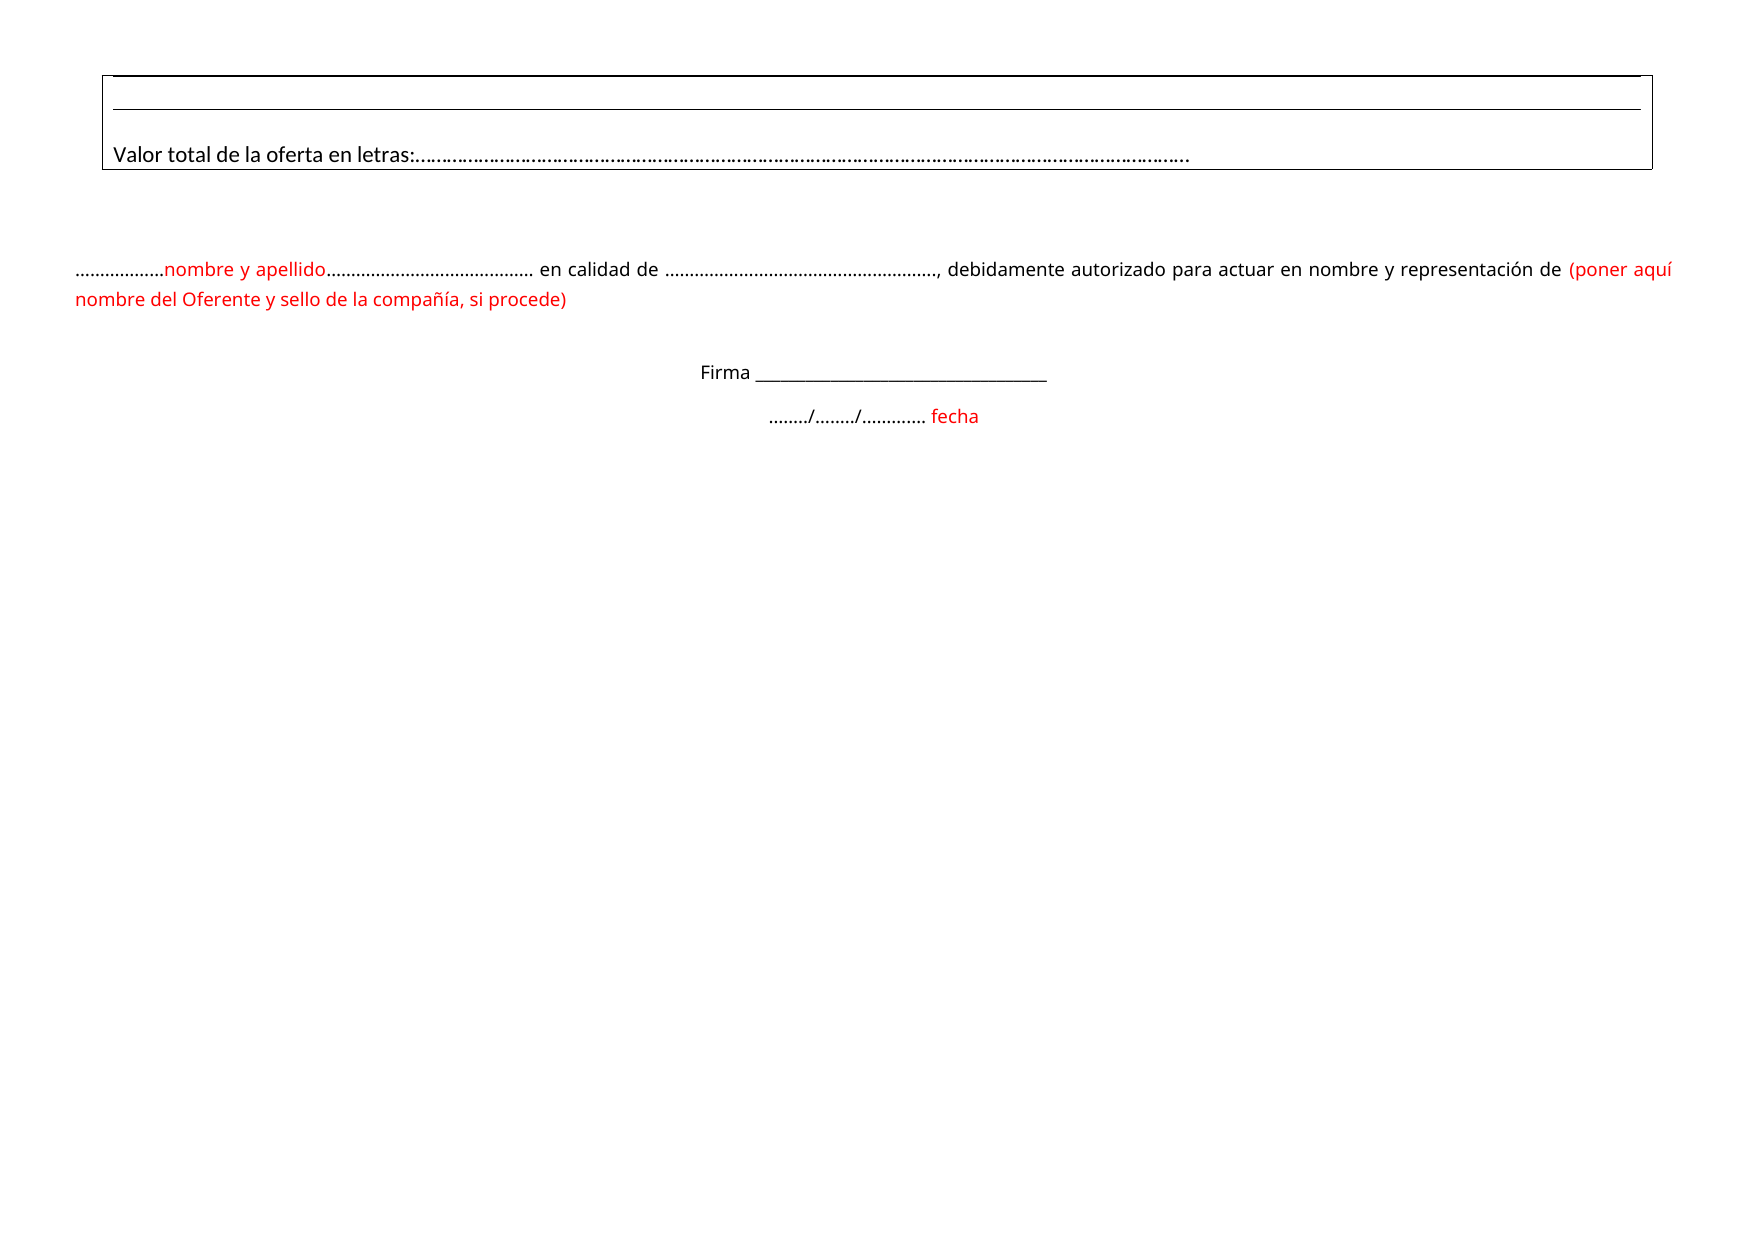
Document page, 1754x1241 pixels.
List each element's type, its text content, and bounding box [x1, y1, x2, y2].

text Firma ___________________________________ [75, 359, 1672, 385]
text ………………nombre y apellido…………………………………… en calidad de ………………………………………………., debidamente autorizado para actuar en nombre y representación de (poner aquí nombre del Oferente y sello de la compañía, si procede) [75, 257, 1672, 312]
text ……../……../……….… fecha [75, 404, 1672, 429]
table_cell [103, 76, 1652, 168]
